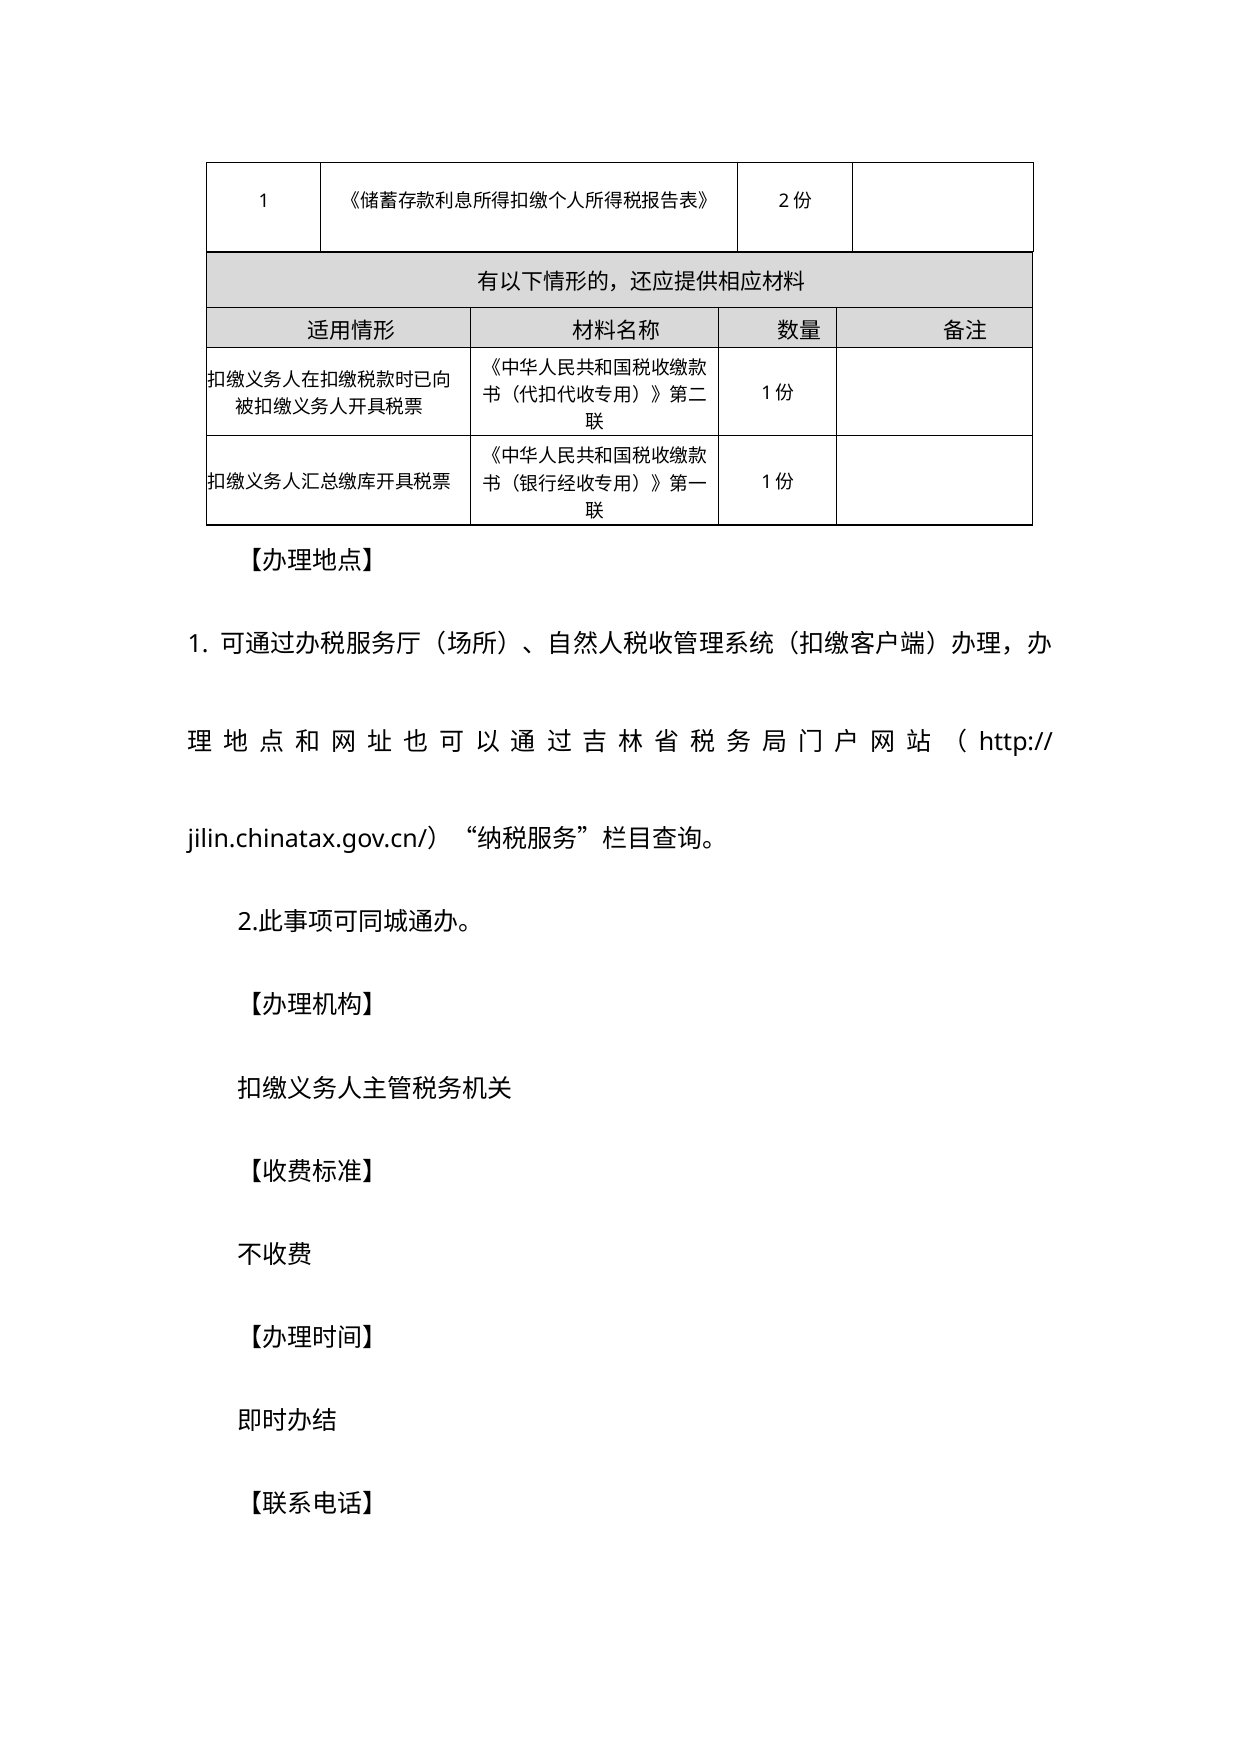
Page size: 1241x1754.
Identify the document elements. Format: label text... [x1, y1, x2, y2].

text 扣缴义务人主管税务机关 [187, 1054, 1053, 1119]
text 【收费标准】 [187, 1137, 1053, 1202]
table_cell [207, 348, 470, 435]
text 【办理时间】 [187, 1303, 1053, 1368]
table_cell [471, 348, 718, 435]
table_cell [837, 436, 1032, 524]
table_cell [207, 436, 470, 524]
list 可通过办税服务厅（场所）、自然人税收管理系统（扣缴客户端）办理，办理地点和网址也可以通过吉林省税务局门户网站（http://jilin.chinatax.gov.cn/）“纳税服务”栏目查询。 [187, 609, 1053, 869]
text 【联系电话】 [187, 1469, 1053, 1534]
text 不收费 [187, 1220, 1053, 1285]
text 【办理机构】 [187, 971, 1053, 1036]
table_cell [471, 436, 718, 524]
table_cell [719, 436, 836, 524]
text 即时办结 [187, 1386, 1053, 1451]
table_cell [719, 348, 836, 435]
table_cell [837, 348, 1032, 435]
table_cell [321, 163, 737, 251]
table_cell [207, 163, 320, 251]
text 【办理地点】 [187, 526, 1053, 591]
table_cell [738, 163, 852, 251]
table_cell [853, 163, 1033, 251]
list 2.此事项可同城通办。 [187, 887, 1053, 952]
